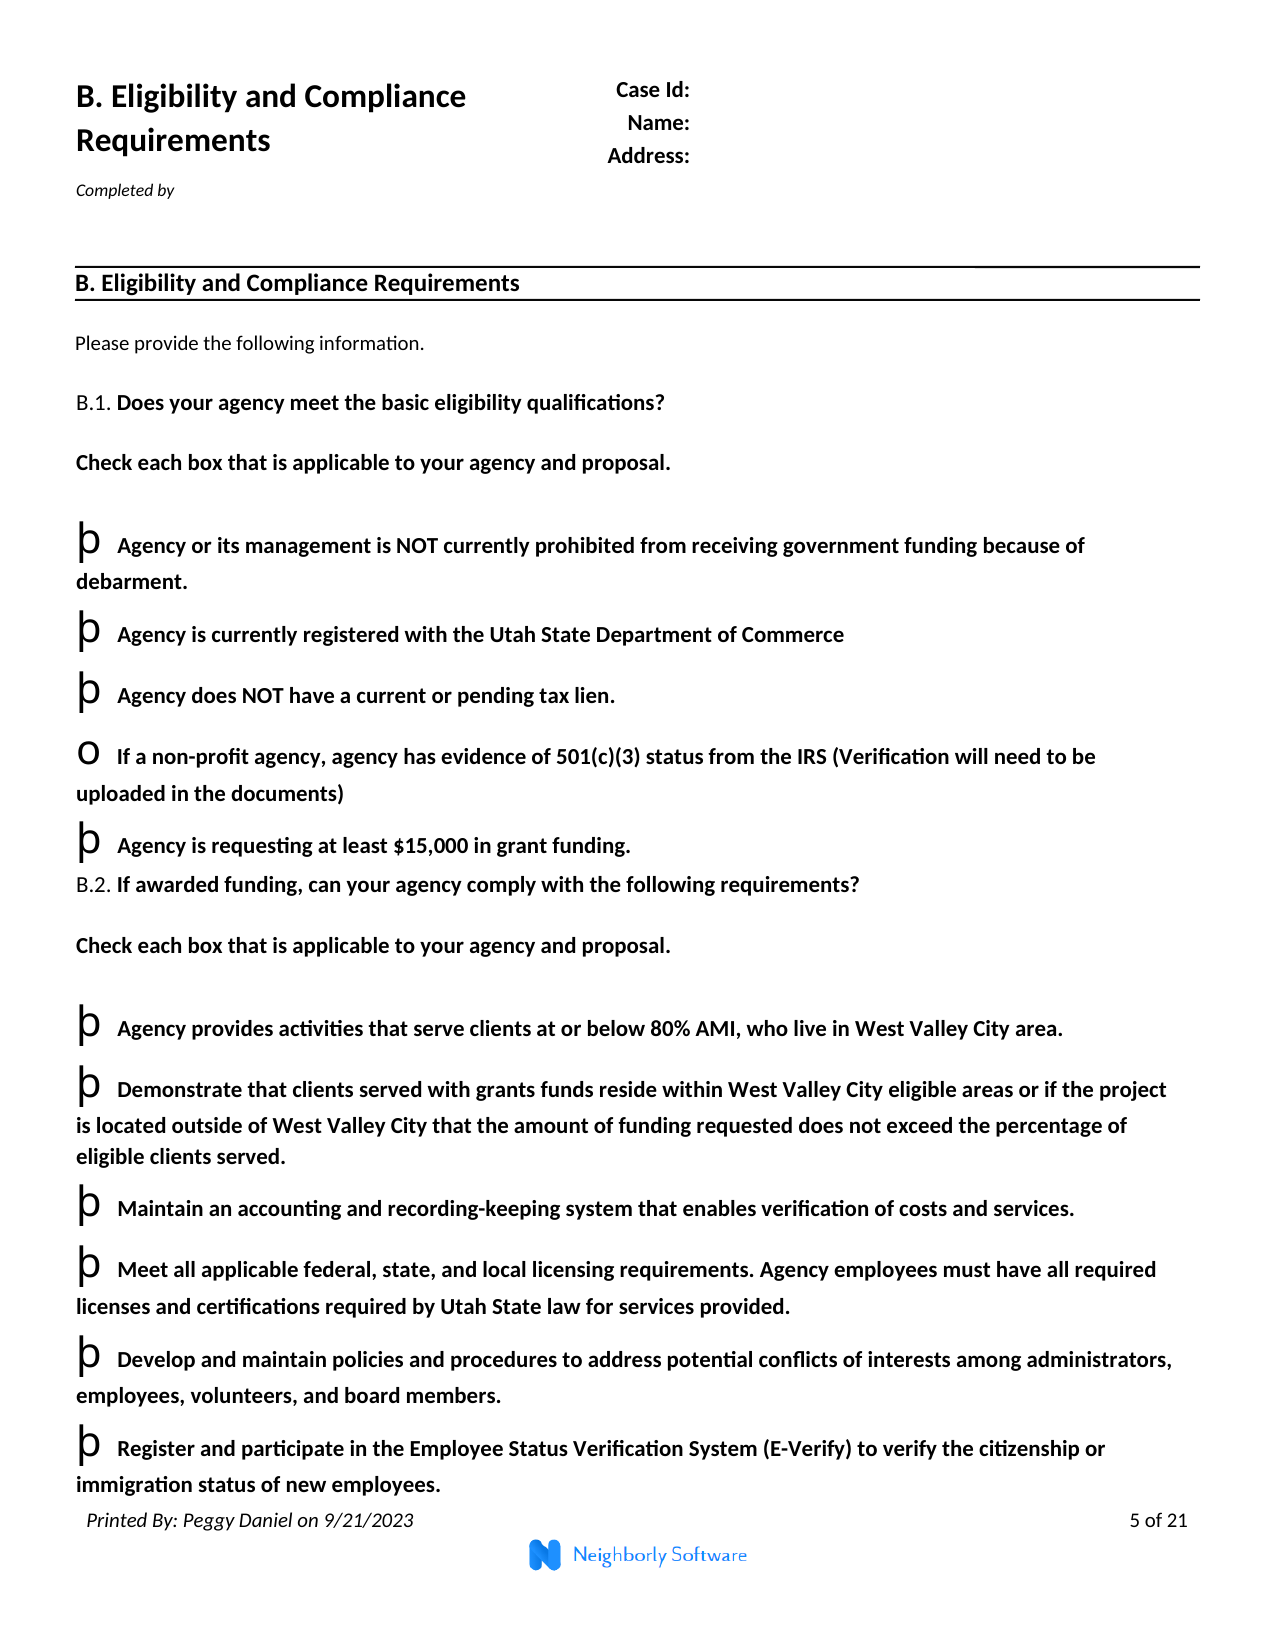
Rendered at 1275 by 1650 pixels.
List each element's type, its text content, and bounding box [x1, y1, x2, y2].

table_header [571, 75, 1189, 220]
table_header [65, 388, 1189, 1501]
table_header B. Eligibility and Compliance Requirements Completed by [65, 75, 571, 220]
text Please provide the following information. [75, 330, 1200, 355]
text B. Eligibility and Compliance Requirements [75, 268, 1200, 297]
picture [522, 1532, 753, 1575]
